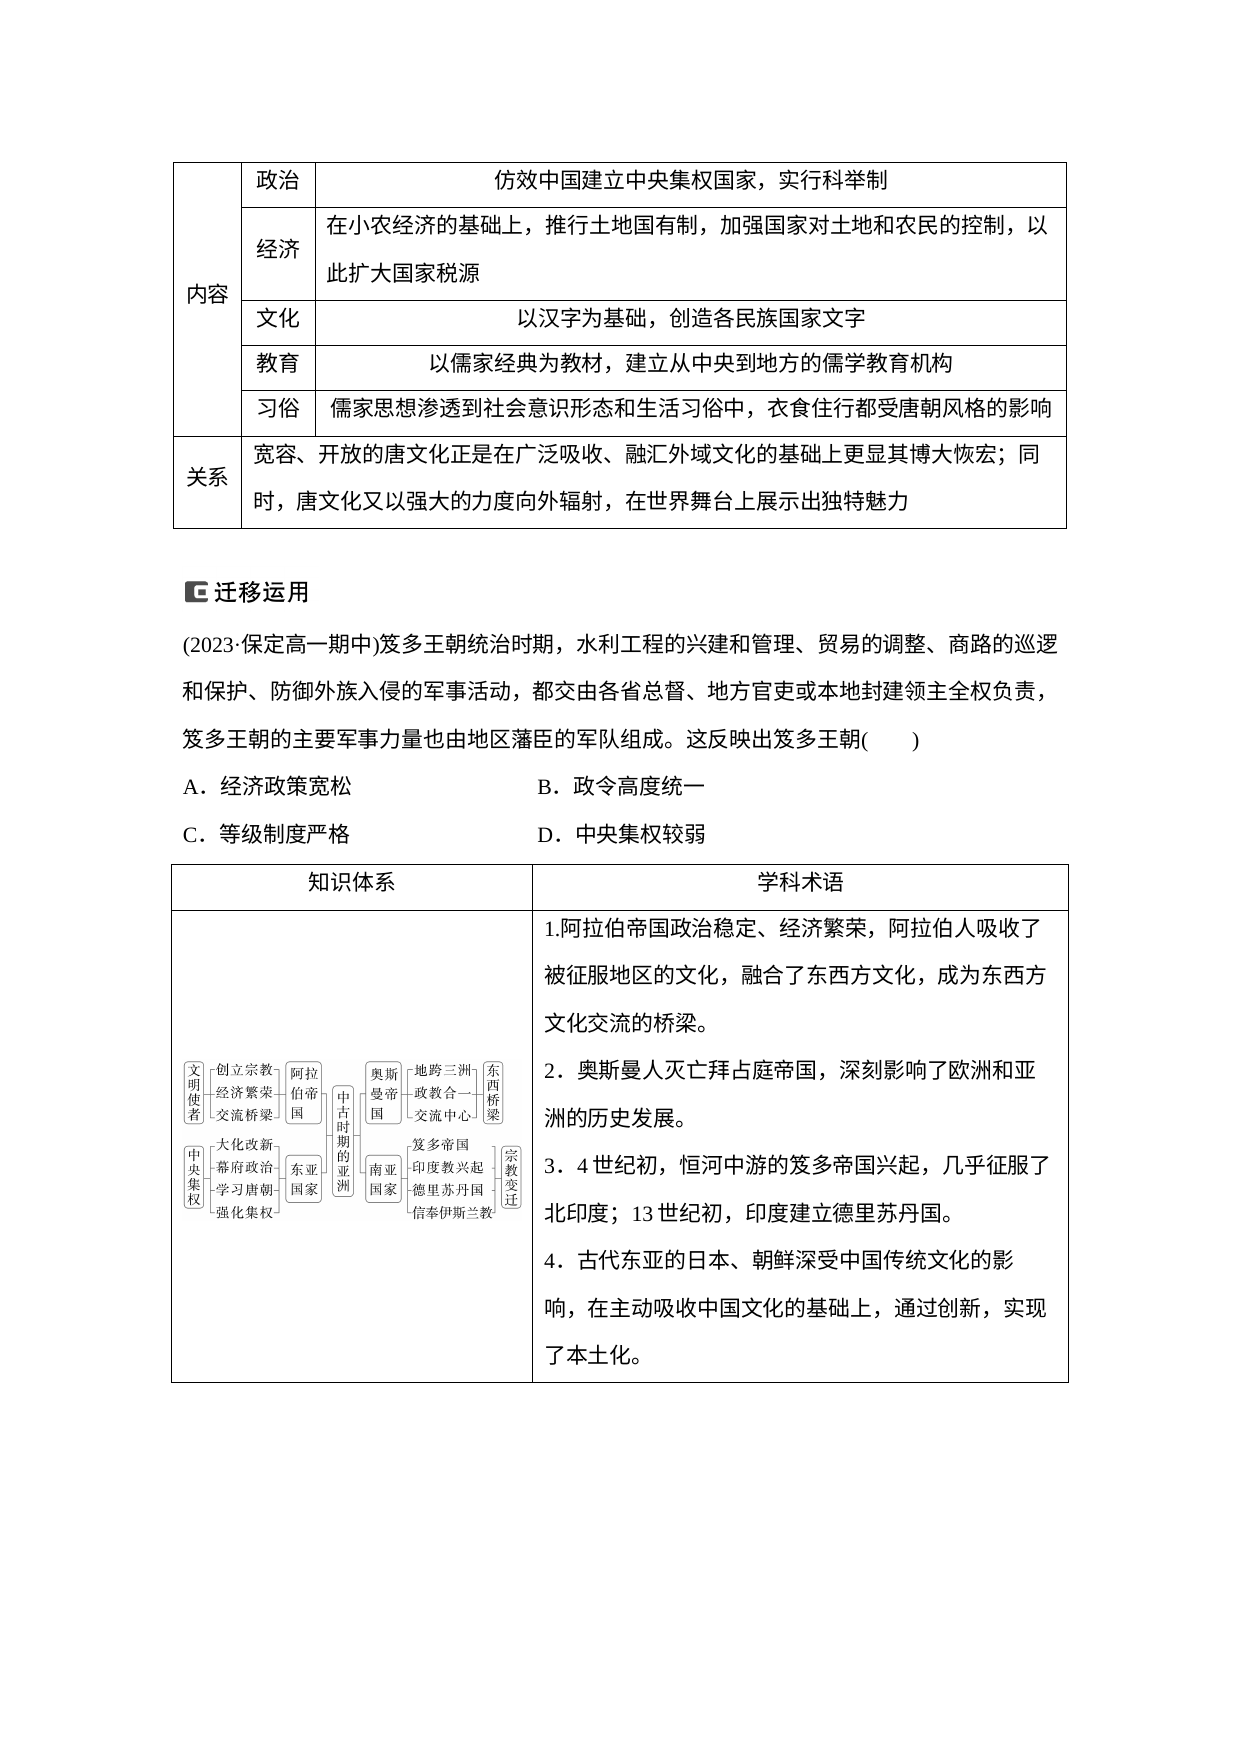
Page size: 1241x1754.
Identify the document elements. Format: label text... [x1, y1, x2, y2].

text C．等级制度严格 D．中央集权较弱 [183, 817, 1058, 848]
table_cell 儒家思想渗透到社会意识形态和生活习俗中，衣食住行都受唐朝风格的影响 [316, 391, 1066, 436]
table_cell 习俗 [242, 391, 315, 436]
table_cell 政治 [242, 163, 315, 207]
table_header 学科术语 [533, 865, 1068, 909]
table_cell 以儒家经典为教材，建立从中央到地方的儒学教育机构 [316, 346, 1066, 390]
table_cell 关系 [174, 437, 241, 528]
table_cell 1.阿拉伯帝国政治稳定、经济繁荣，阿拉伯人吸收了被征服地区的文化，融合了东西方文化，成为东西方文化交流的桥梁。 2．奥斯曼人灭亡拜占庭帝国，深刻影响了欧洲和亚洲的历史发展。 3．4世纪初，恒河中游的笈多帝国兴起，几乎征服了北印度；13世纪初，印度建立德里苏丹国。 4．古代东亚的日本、朝鲜深受中国传统文化的影响，在主动吸收中国文化的基础上，通过创新，实现了本土化。 [533, 911, 1068, 1382]
text A．经济政策宽松 B．政令高度统一 [183, 769, 1058, 801]
table_cell 内容 [174, 163, 241, 436]
table_cell 在小农经济的基础上，推行土地国有制，加强国家对土地和农民的控制，以此扩大国家税源 [316, 208, 1066, 300]
picture [182, 1059, 522, 1221]
table_cell 仿效中国建立中央集权国家，实行科举制 [316, 163, 1066, 207]
picture [182, 566, 319, 612]
table_cell 文化 [242, 301, 315, 345]
table_cell 经济 [242, 208, 315, 300]
table_header 知识体系 [172, 865, 532, 909]
table_cell 以汉字为基础，创造各民族国家文字 [316, 301, 1066, 345]
text (2023·保定高一期中)笈多王朝统治时期，水利工程的兴建和管理、贸易的调整、商路的巡逻和保护、防御外族入侵的军事活动，都交由各省总督、地方官吏或本地封建领主全权负责，笈多王朝的主要军事力量也由地区藩臣的军队组成。这反映出笈多王朝( ) [183, 627, 1058, 753]
table_cell [172, 911, 532, 1382]
table_cell 宽容、开放的唐文化正是在广泛吸收、融汇外域文化的基础上更显其博大恢宏；同时，唐文化又以强大的力度向外辐射，在世界舞台上展示出独特魅力 [242, 437, 1066, 528]
table_cell 教育 [242, 346, 315, 390]
